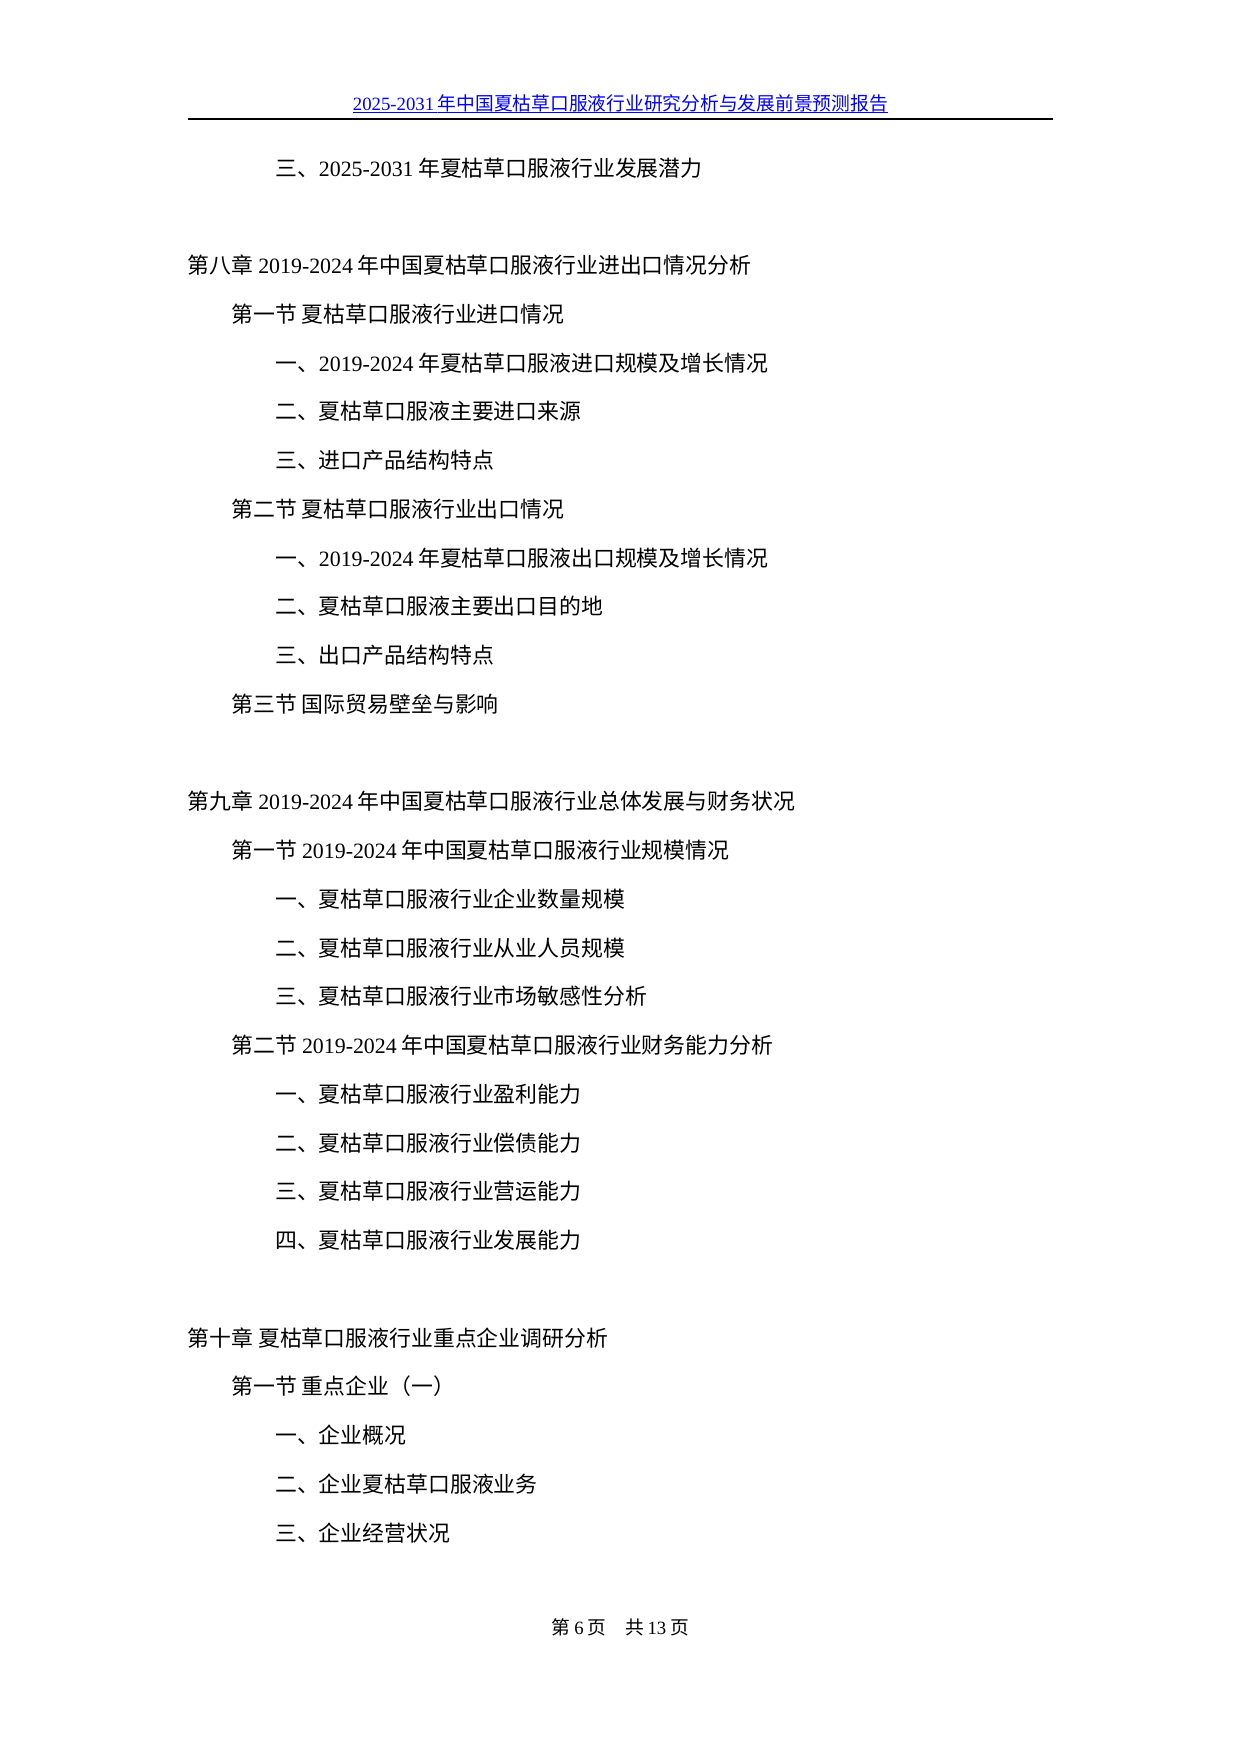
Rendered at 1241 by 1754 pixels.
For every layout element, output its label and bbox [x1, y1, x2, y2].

text [187, 150, 1053, 1548]
